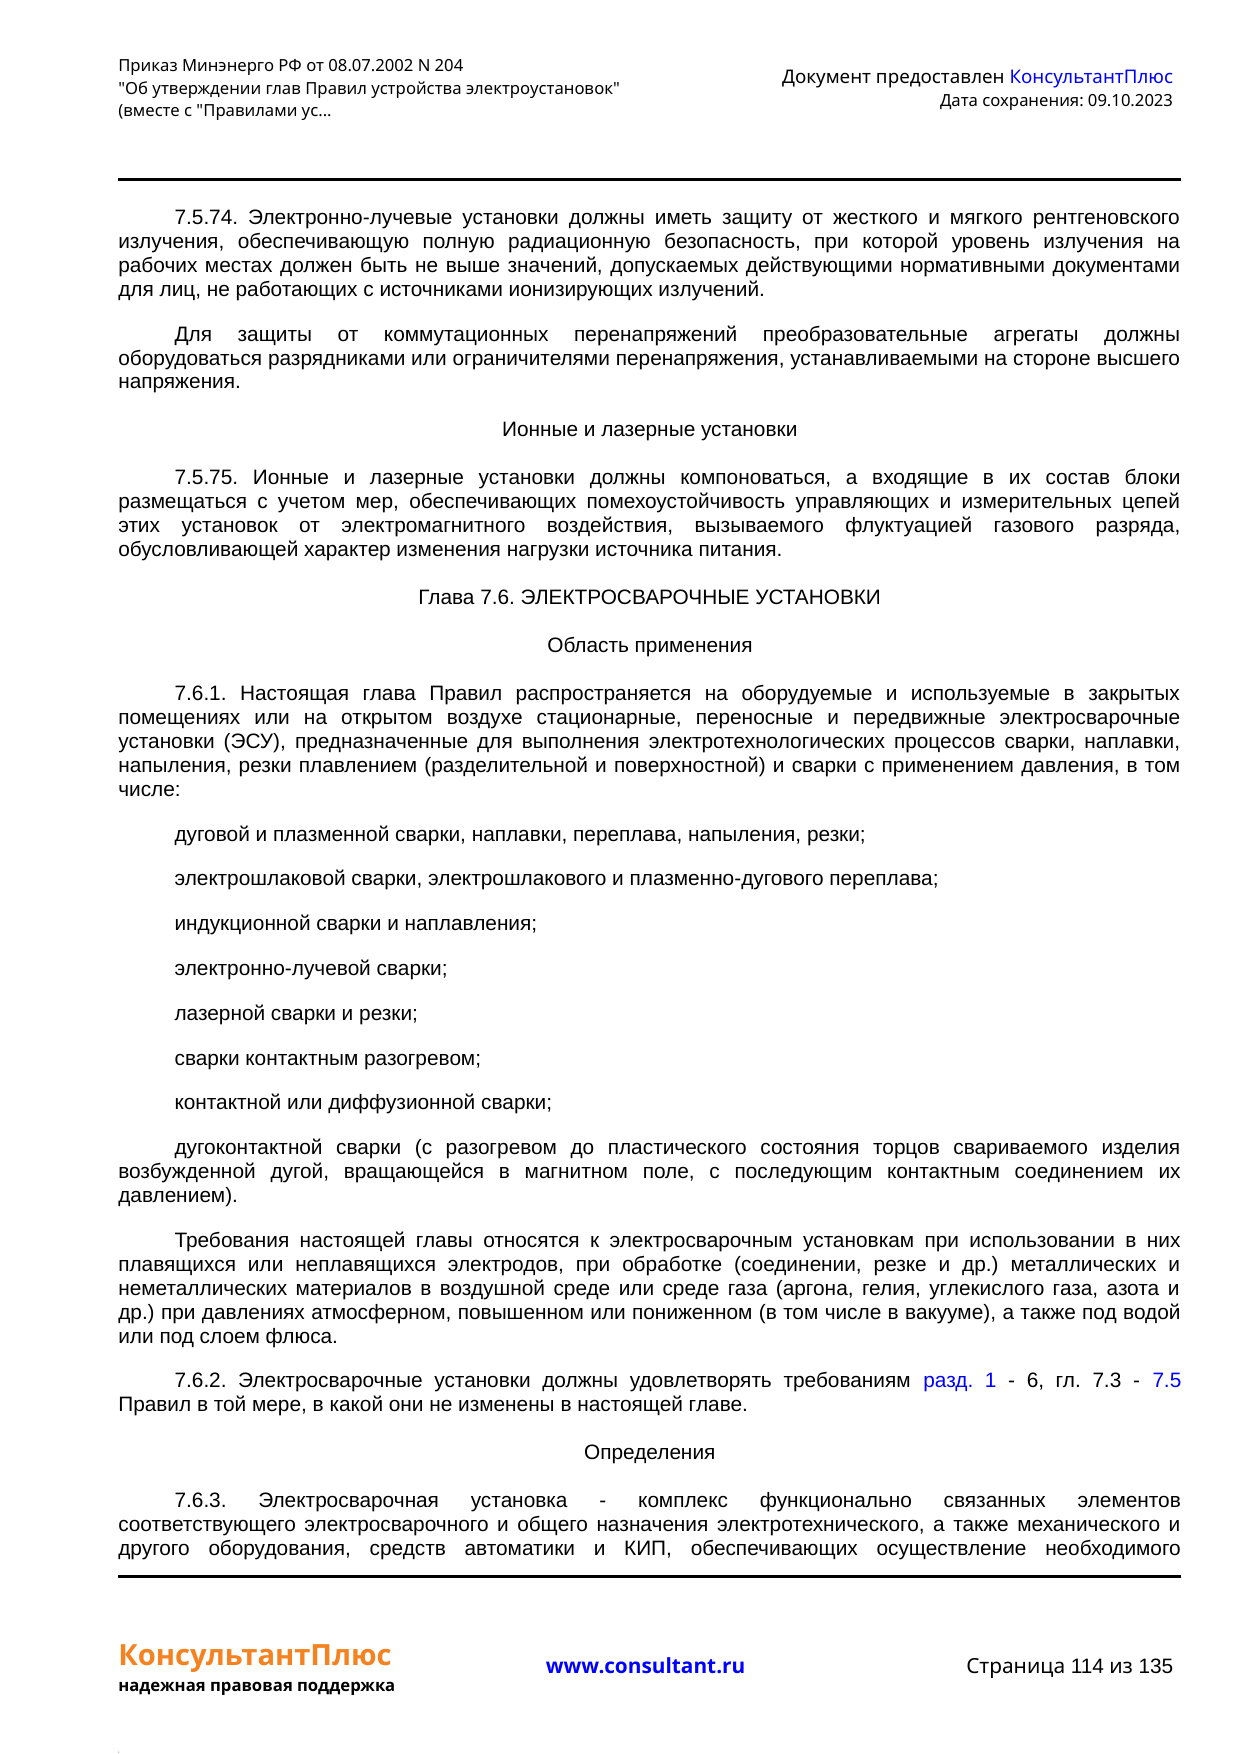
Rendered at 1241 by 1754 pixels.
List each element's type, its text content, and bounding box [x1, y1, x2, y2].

text Ионные и лазерные установки [118, 417, 1181, 441]
text дуговой и плазменной сварки, наплавки, переплава, напыления, резки; [118, 821, 1181, 845]
text 7.6.2. Электросварочные установки должны удовлетворять требованиям разд. 1 - 6, гл. 7.3 - 7.5 Правил в той мере, в какой они не изменены в настоящей главе. [118, 1368, 1181, 1416]
text 7.6.1. Настоящая глава Правил распространяется на оборудуемые и используемые в закрытых помещениях или на открытом воздухе стационарные, переносные и передвижные электросварочные установки (ЭСУ), предназначенные для выполнения электротехнологических процессов сварки, наплавки, напыления, резки плавлением (разделительной и поверхностной) и сварки с применением давления, в том числе: [118, 681, 1181, 801]
text 7.5.75. Ионные и лазерные установки должны компоноваться, а входящие в их состав блоки размещаться с учетом мер, обеспечивающих помехоустойчивость управляющих и измерительных цепей этих установок от электромагнитного воздействия, вызываемого флуктуацией газового разряда, обусловливающей характер изменения нагрузки источника питания. [118, 465, 1181, 561]
text контактной или диффузионной сварки; [118, 1090, 1181, 1114]
text Требования настоящей главы относятся к электросварочным установкам при использовании в них плавящихся или неплавящихся электродов, при обработке (соединении, резке и др.) металлических и неметаллических материалов в воздушной среде или среде газа (аргона, гелия, углекислого газа, азота и др.) при давлениях атмосферном, повышенном или пониженном (в том числе в вакууме), а также под водой или под слоем флюса. [118, 1228, 1181, 1347]
text Глава 7.6. ЭЛЕКТРОСВАРОЧНЫЕ УСТАНОВКИ [118, 585, 1181, 609]
text лазерной сварки и резки; [118, 1001, 1181, 1024]
text электрошлаковой сварки, электрошлакового и плазменно-дугового переплава; [118, 866, 1181, 890]
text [118, 1488, 1181, 1560]
text электронно-лучевой сварки; [118, 956, 1181, 980]
text Область применения [118, 633, 1181, 657]
text 7.5.74. Электронно-лучевые установки должны иметь защиту от жесткого и мягкого рентгеновского излучения, обеспечивающую полную радиационную безопасность, при которой уровень излучения на рабочих местах должен быть не выше значений, допускаемых действующими нормативными документами для лиц, не работающих с источниками ионизирующих излучений. [118, 205, 1181, 301]
text дугоконтактной сварки (с разогревом до пластического состояния торцов свариваемого изделия возбужденной дугой, вращающейся в магнитном поле, с последующим контактным соединением их давлением). [118, 1135, 1181, 1207]
text Определения [118, 1440, 1181, 1464]
text индукционной сварки и наплавления; [118, 911, 1181, 935]
text Для защиты от коммутационных перенапряжений преобразовательные агрегаты должны оборудоваться разрядниками или ограничителями перенапряжения, устанавливаемыми на стороне высшего напряжения. [118, 321, 1181, 393]
text сварки контактным разогревом; [118, 1045, 1181, 1069]
